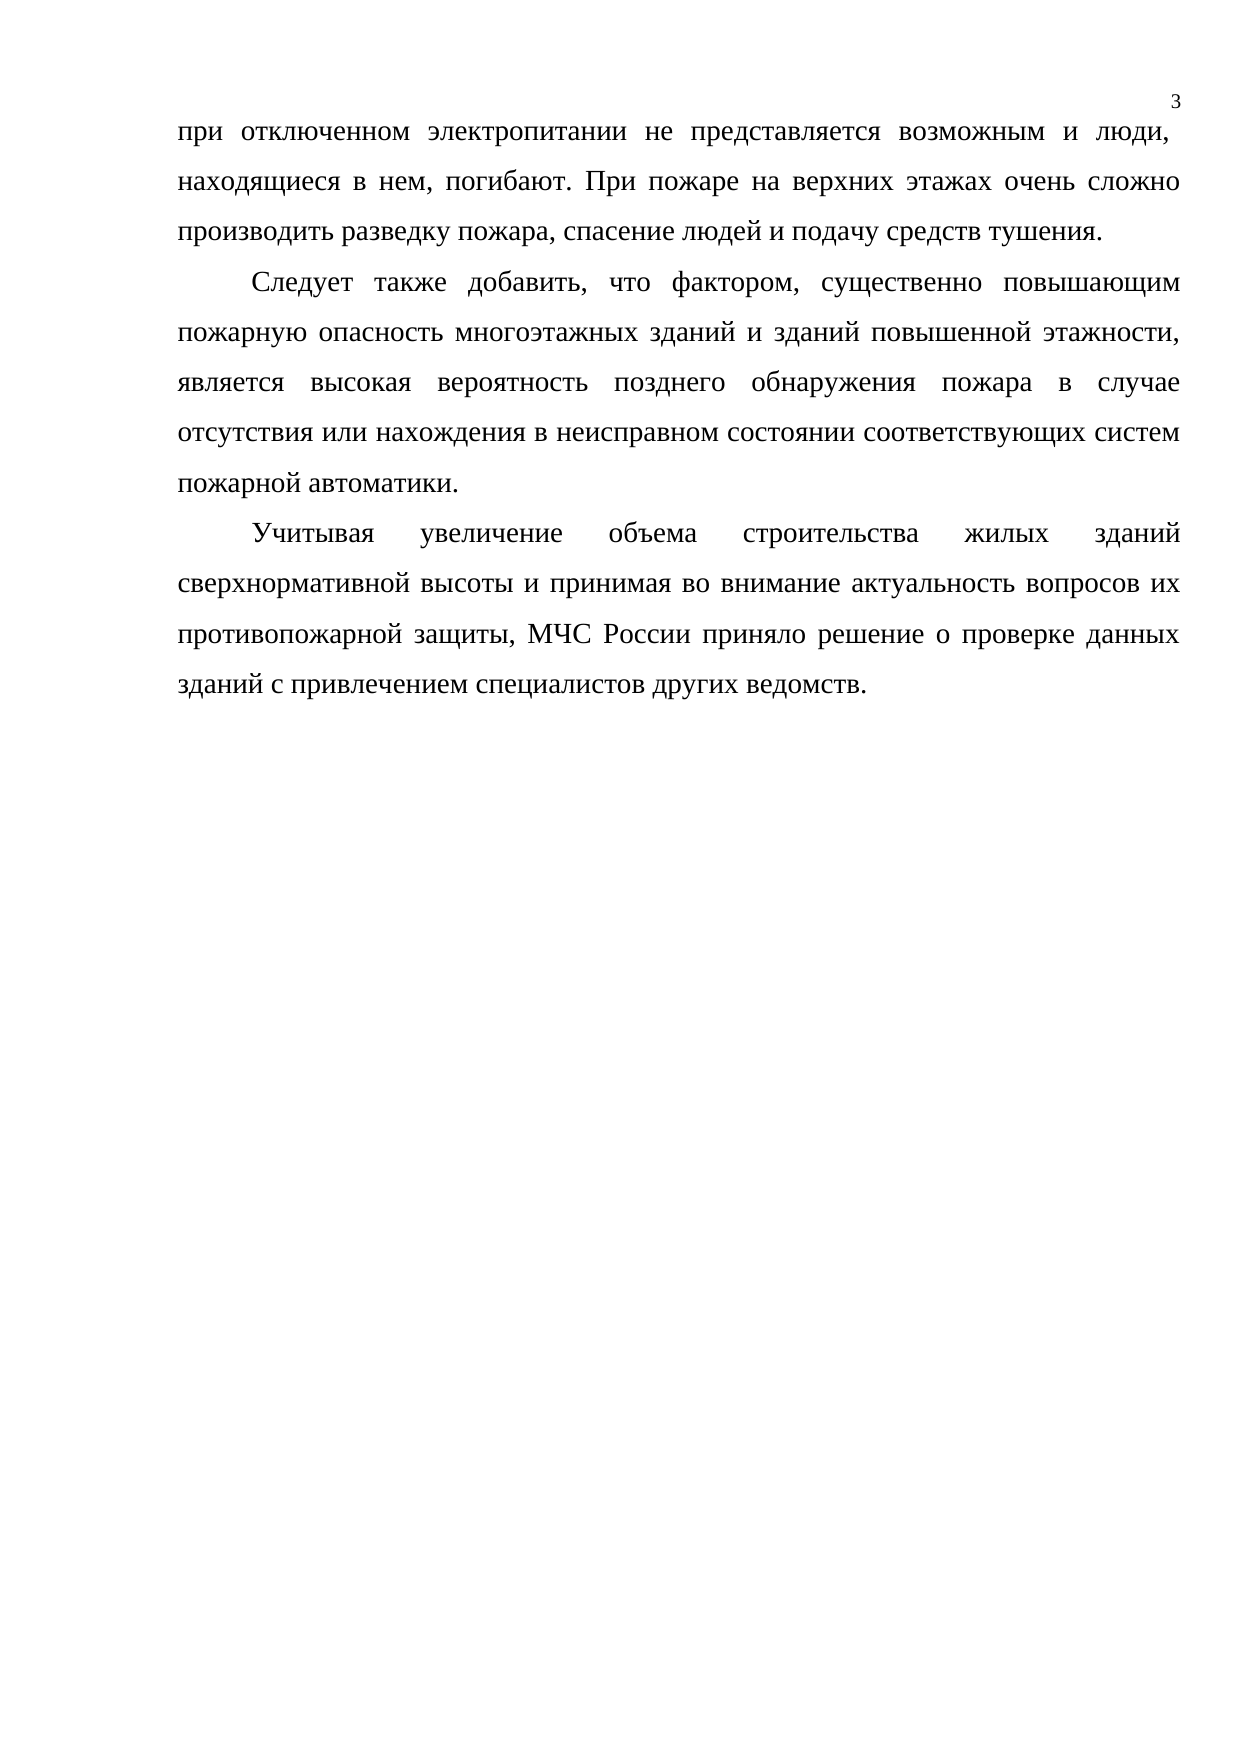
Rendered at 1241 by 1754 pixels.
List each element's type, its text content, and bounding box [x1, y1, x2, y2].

text Следует также добавить, что фактором, существенно повышающим пожарную опасность многоэтажных зданий и зданий повышенной этажности, является высокая вероятность позднего обнаружения пожара в случае отсутствия или нахождения в неисправном состоянии соответствующих систем пожарной автоматики. [177, 264, 1181, 498]
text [177, 113, 1181, 247]
text Учитывая увеличение объема строительства жилых зданий сверхнормативной высоты и принимая во внимание актуальность вопросов их противопожарной защиты, МЧС России приняло решение о проверке данных зданий с привлечением специалистов других ведомств. [177, 515, 1181, 700]
